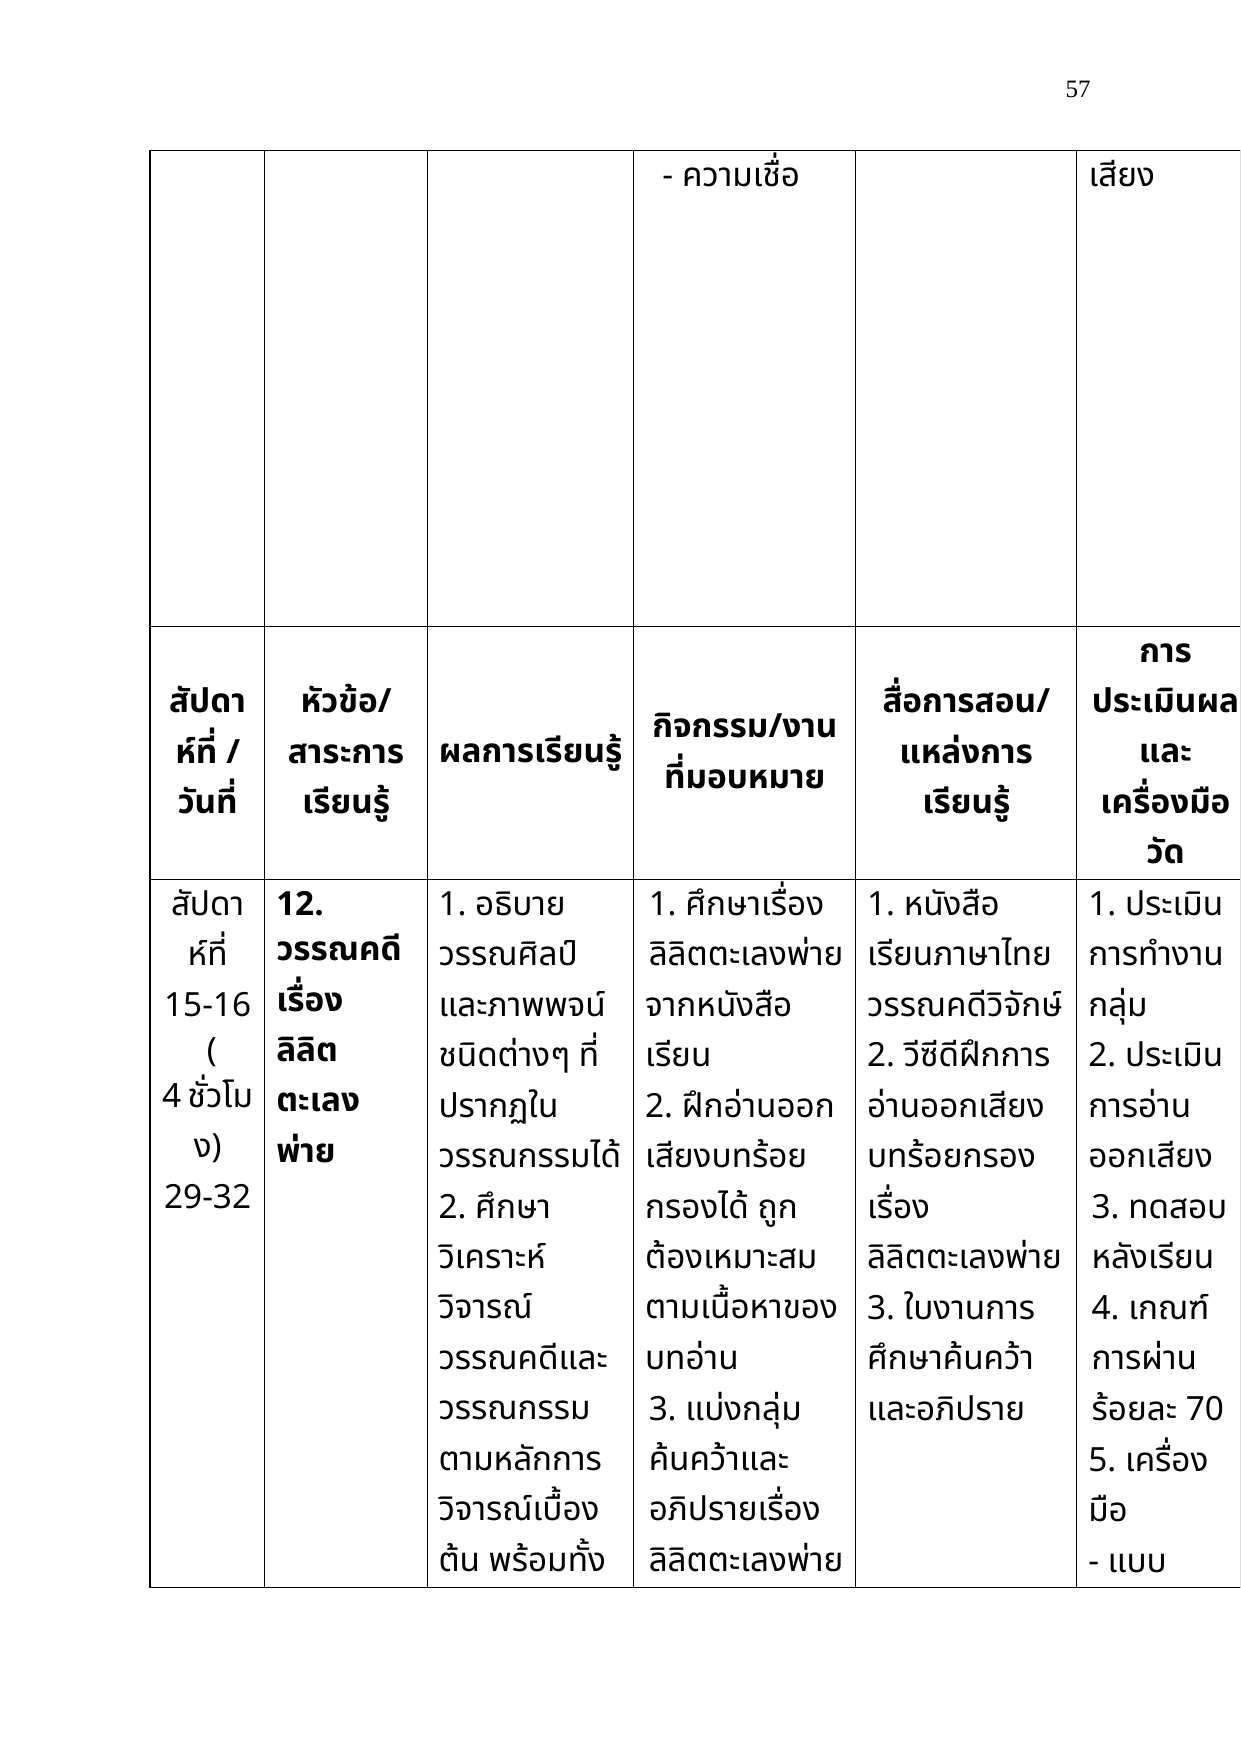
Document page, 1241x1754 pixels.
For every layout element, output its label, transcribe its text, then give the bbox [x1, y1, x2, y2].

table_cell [428, 151, 633, 626]
table_cell การประเมินผลและ เครื่องมือวัด [1077, 627, 1240, 879]
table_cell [428, 880, 633, 1587]
table_cell ผลการเรียนรู้ [428, 627, 633, 879]
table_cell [856, 880, 1076, 1587]
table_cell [151, 880, 264, 1587]
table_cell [634, 151, 855, 626]
table_cell สื่อการสอน/แหล่งการเรียนรู้ [856, 627, 1076, 879]
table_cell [265, 880, 427, 1587]
table_cell หัวข้อ/สาระการเรียนรู้ [265, 627, 427, 879]
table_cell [856, 151, 1076, 626]
table_cell สัปดาห์ที่ / วันที่ [151, 627, 264, 879]
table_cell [634, 880, 855, 1587]
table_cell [151, 151, 264, 626]
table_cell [1077, 880, 1240, 1587]
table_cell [265, 151, 427, 626]
table_cell กิจกรรม/งานที่มอบหมาย [634, 627, 855, 879]
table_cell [1077, 151, 1240, 626]
